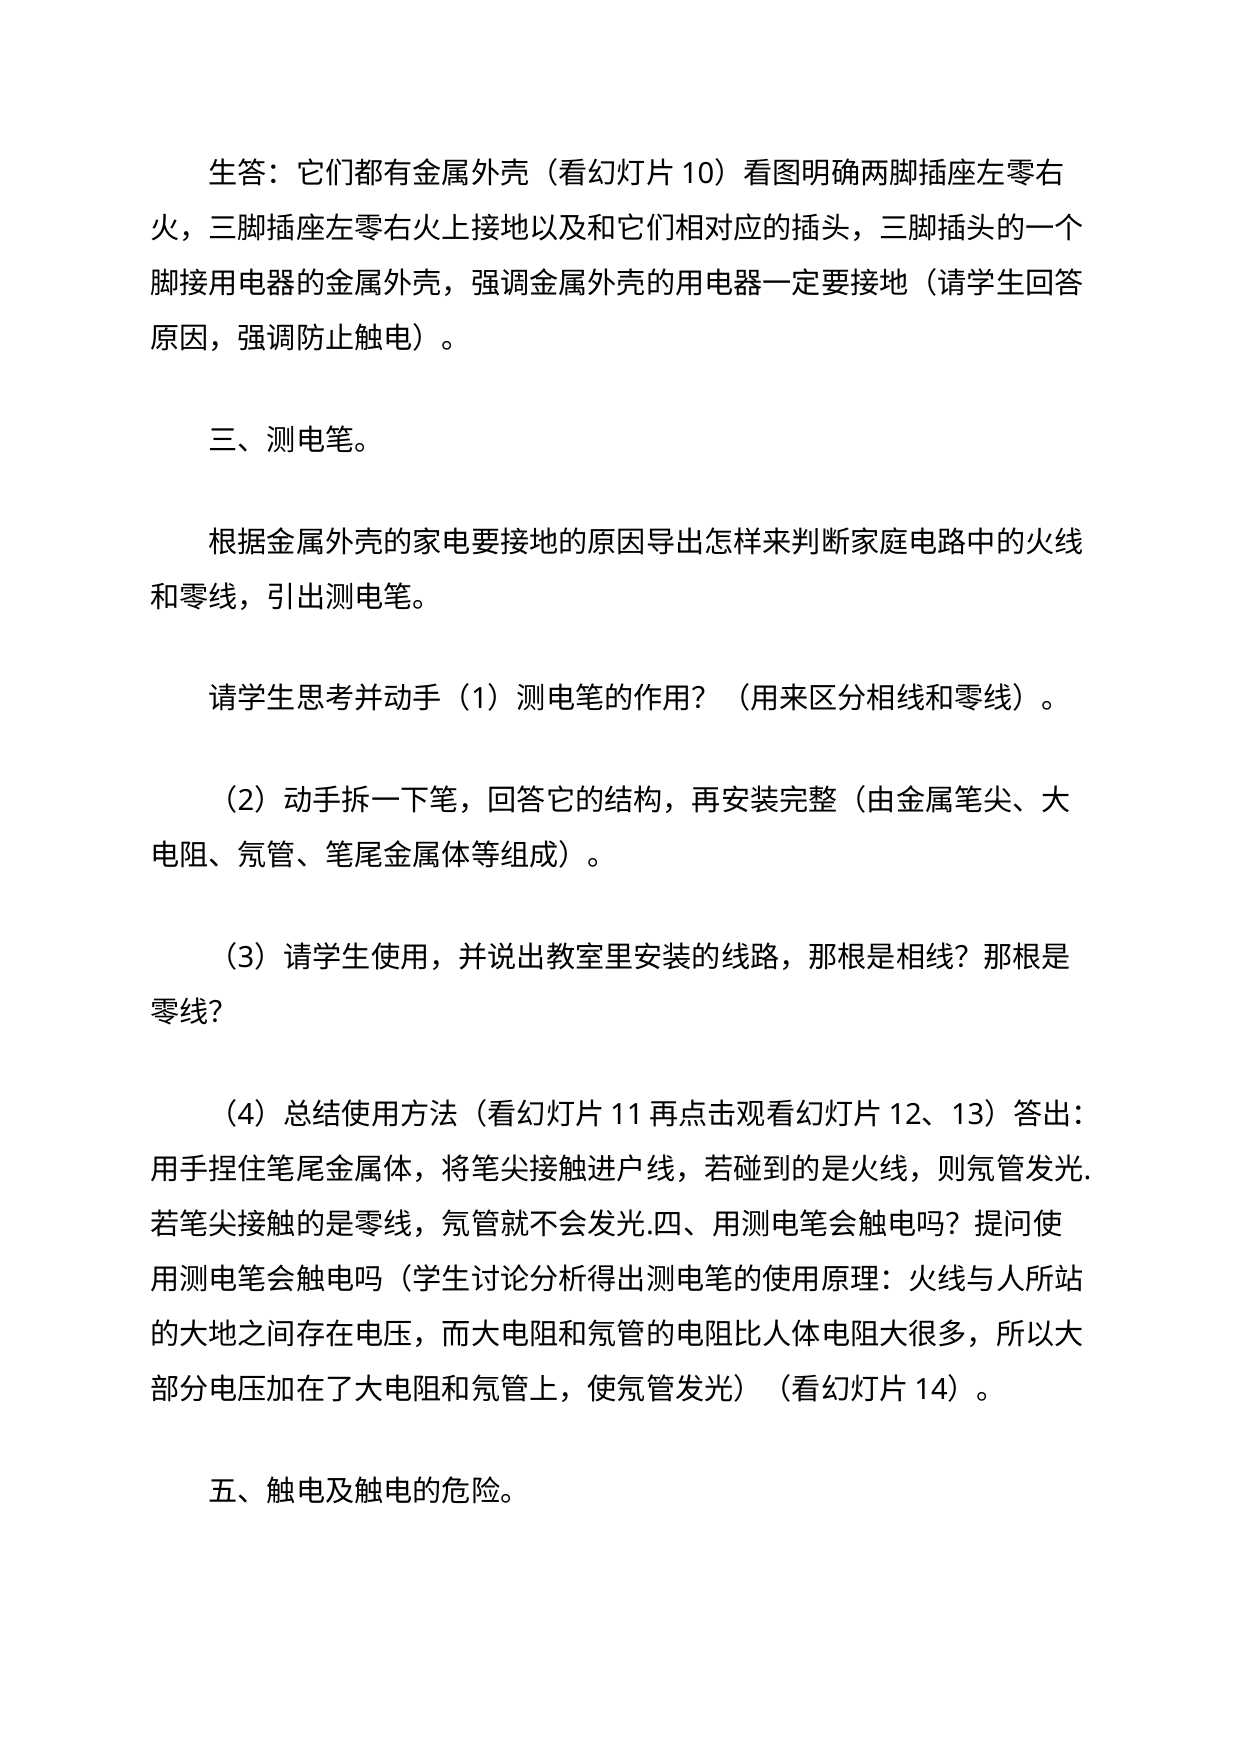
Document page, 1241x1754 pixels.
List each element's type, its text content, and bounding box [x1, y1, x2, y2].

text 根据金属外壳的家电要接地的原因导出怎样来判断家庭电路中的火线和零线，引出测电笔。 [150, 518, 1090, 616]
text 三、测电笔。 [150, 417, 1090, 459]
text （4）总结使用方法（看幻灯片11再点击观看幻灯片12、13）答出：用手捏住笔尾金属体，将笔尖接触进户线，若碰到的是火线，则氖管发光.若笔尖接触的是零线，氖管就不会发光.四、用测电笔会触电吗？提问使用测电笔会触电吗（学生讨论分析得出测电笔的使用原理：火线与人所站的大地之间存在电压，而大电阻和氖管的电阻比人体电阻大很多，所以大部分电压加在了大电阻和氖管上，使氖管发光）（看幻灯片14）。 [150, 1091, 1090, 1408]
text 生答：它们都有金属外壳（看幻灯片10）看图明确两脚插座左零右火，三脚插座左零右火上接地以及和它们相对应的插头，三脚插头的一个脚接用电器的金属外壳，强调金属外壳的用电器一定要接地（请学生回答原因，强调防止触电）。 [150, 150, 1090, 357]
text （2）动手拆一下笔，回答它的结构，再安装完整（由金属笔尖、大电阻、氖管、笔尾金属体等组成）。 [150, 777, 1090, 874]
text 请学生思考并动手（1）测电笔的作用？（用来区分相线和零线）。 [150, 675, 1090, 717]
text （3）请学生使用，并说出教室里安装的线路，那根是相线？那根是零线？ [150, 934, 1090, 1031]
text 五、触电及触电的危险。 [150, 1467, 1090, 1509]
